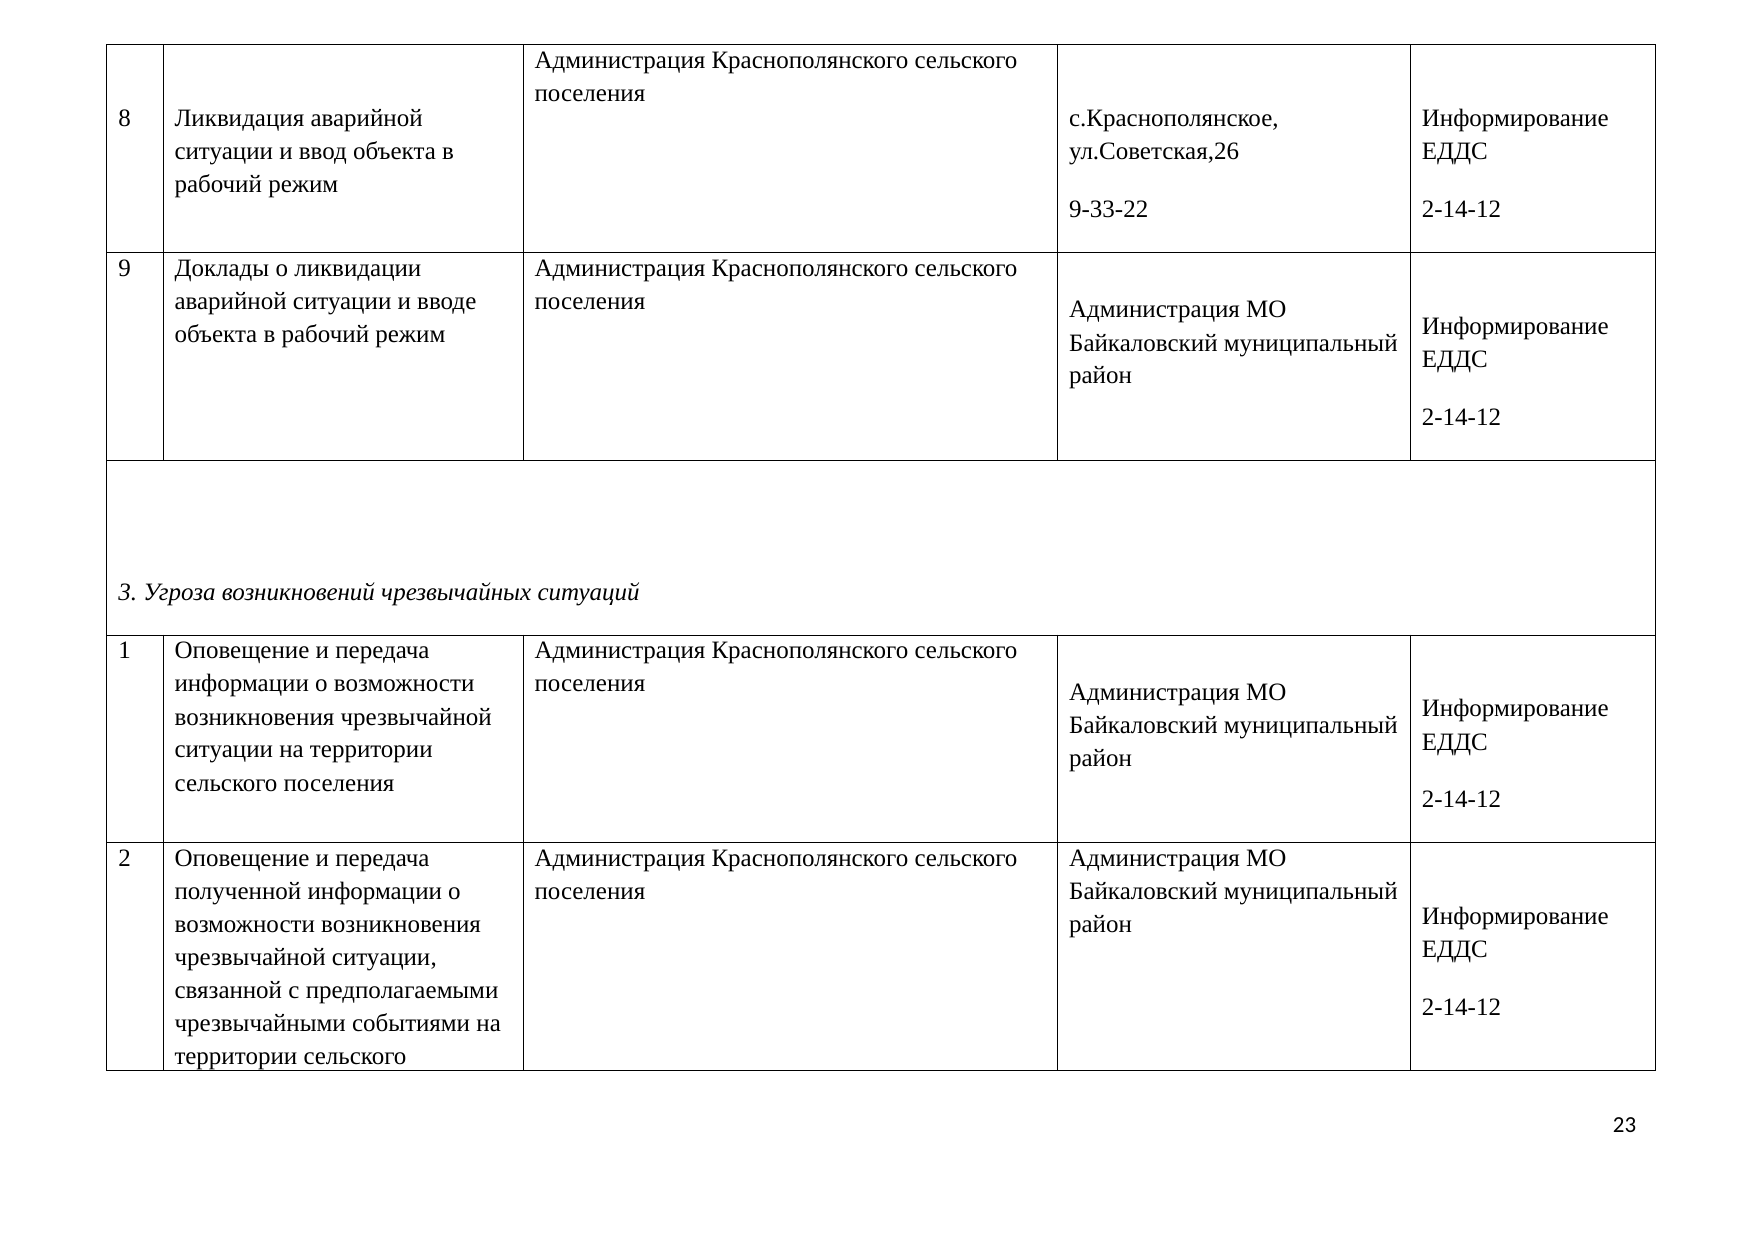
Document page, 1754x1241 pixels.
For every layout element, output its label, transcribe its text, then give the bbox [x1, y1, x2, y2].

table_cell Оповещение и передача информации о возможности возникновения чрезвычайной ситуации на территории сельского поселения [164, 636, 523, 842]
table_cell Информирование ЕДДС 2-14-12 [1411, 636, 1655, 842]
table_cell 1 [107, 636, 163, 842]
table_cell Администрация Краснополянского сельского поселения [524, 636, 1057, 842]
table_cell Администрация МО Байкаловский муниципальный район [1058, 636, 1410, 842]
table_cell Ликвидация аварийной ситуации и ввод объекта в рабочий режим [164, 45, 523, 252]
table_cell Администрация Краснополянского сельского поселения [524, 253, 1057, 460]
table_cell 3. Угроза возникновений чрезвычайных ситуаций [107, 461, 1655, 634]
table_cell 9 [107, 253, 163, 460]
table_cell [1058, 843, 1410, 1070]
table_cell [1411, 843, 1655, 1070]
table_cell Администрация МО Байкаловский муниципальный район [1058, 253, 1410, 460]
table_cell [524, 843, 1057, 1070]
table_cell 8 [107, 45, 163, 252]
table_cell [524, 45, 1057, 252]
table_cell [1411, 45, 1655, 252]
table_cell 2 [107, 843, 163, 1070]
table_cell Информирование ЕДДС 2-14-12 [1411, 253, 1655, 460]
table_cell Доклады о ликвидации аварийной ситуации и вводе объекта в рабочий режим [164, 253, 523, 460]
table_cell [164, 843, 523, 1070]
table_cell с.Краснополянское, ул.Советская,26 9-33-22 [1058, 45, 1410, 252]
